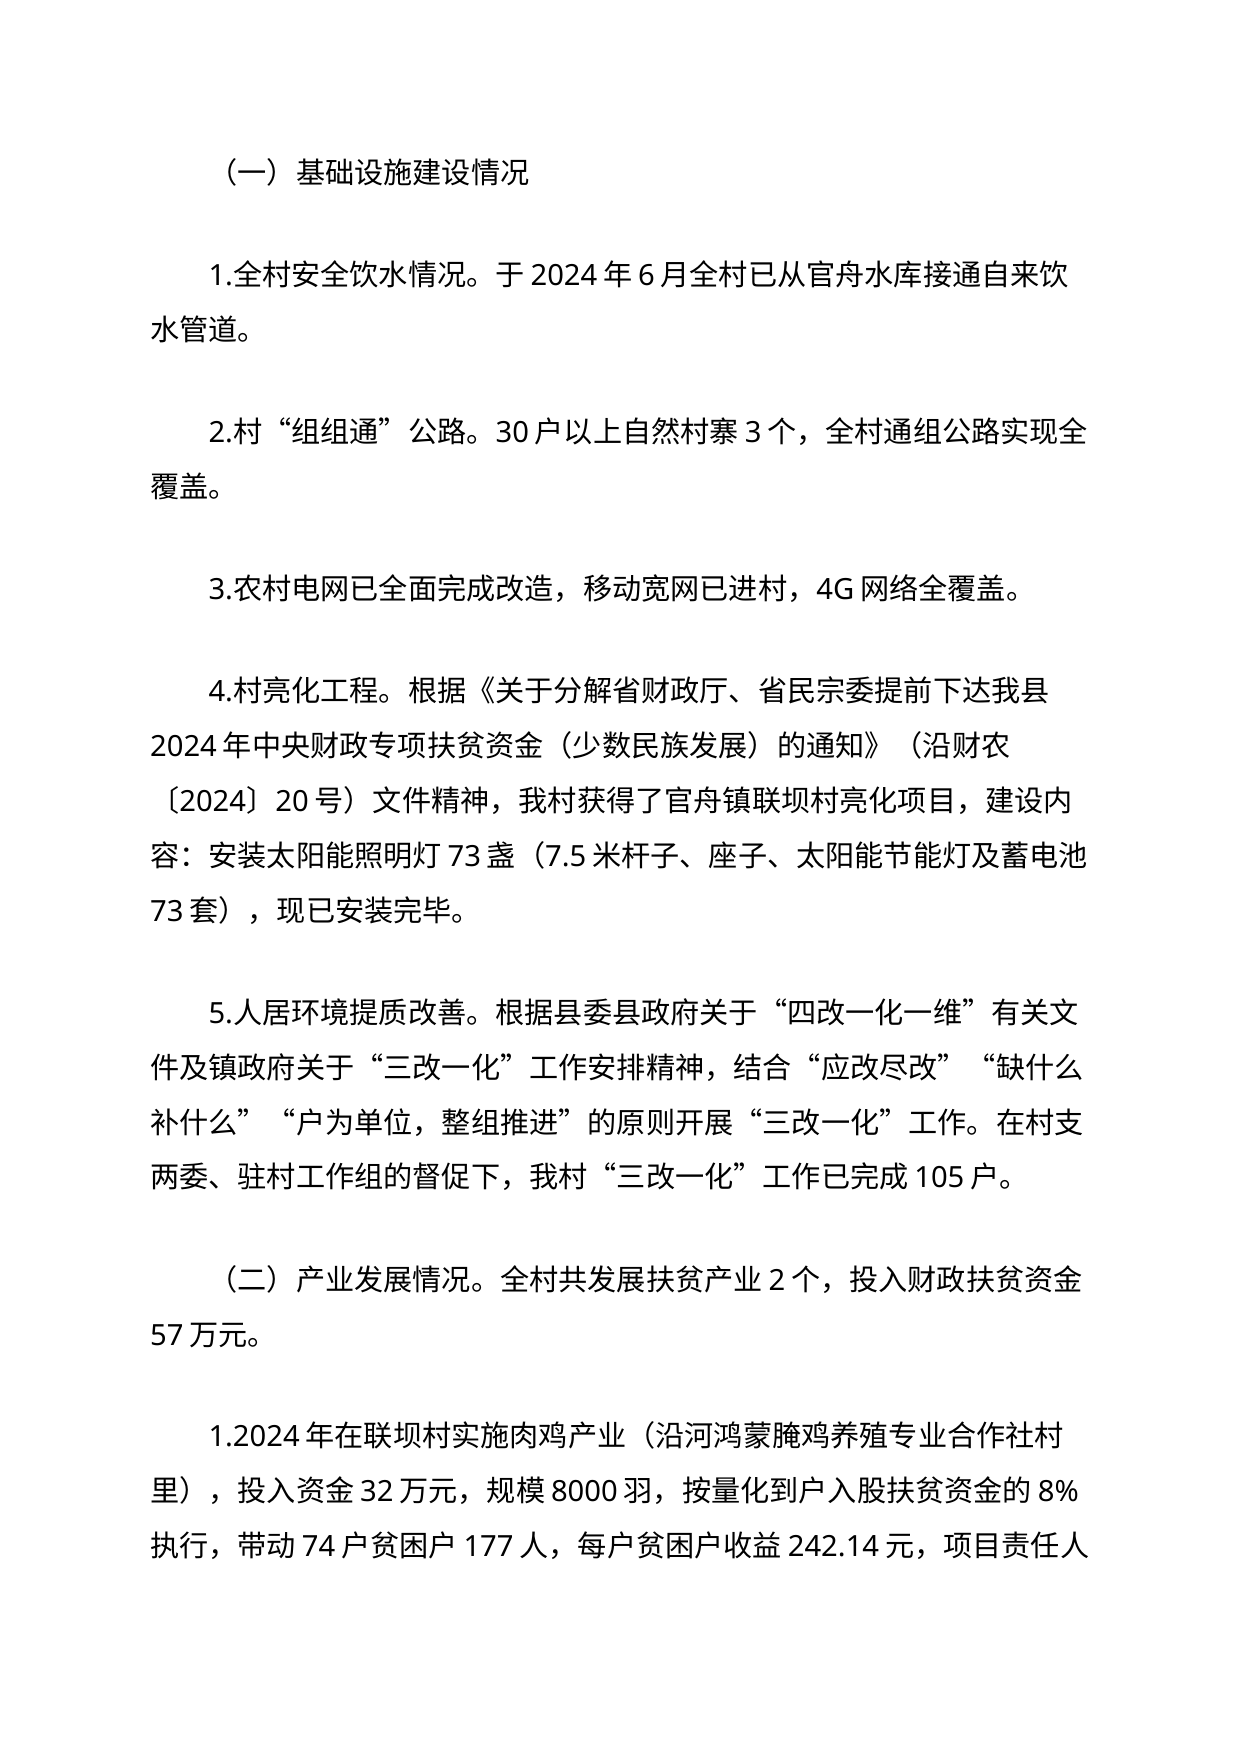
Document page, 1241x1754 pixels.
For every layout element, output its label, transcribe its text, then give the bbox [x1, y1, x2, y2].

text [150, 1413, 1090, 1565]
text （二）产业发展情况。全村共发展扶贫产业2个，投入财政扶贫资金57万元。 [150, 1256, 1090, 1353]
text 5.人居环境提质改善。根据县委县政府关于“四改一化一维”有关文件及镇政府关于“三改一化”工作安排精神，结合“应改尽改”“缺什么补什么”“户为单位，整组推进”的原则开展“三改一化”工作。在村支两委、驻村工作组的督促下，我村“三改一化”工作已完成105户。 [150, 989, 1090, 1196]
text （一）基础设施建设情况 [150, 150, 1090, 192]
text 2.村“组组通”公路。30户以上自然村寨3个，全村通组公路实现全覆盖。 [150, 408, 1090, 506]
text 3.农村电网已全面完成改造，移动宽网已进村，4G网络全覆盖。 [150, 565, 1090, 608]
text 4.村亮化工程。根据《关于分解省财政厅、省民宗委提前下达我县2024年中央财政专项扶贫资金（少数民族发展）的通知》（沿财农〔2024〕20号）文件精神，我村获得了官舟镇联坝村亮化项目，建设内容：安装太阳能照明灯73盏（7.5米杆子、座子、太阳能节能灯及蓄电池73套），现已安装完毕。 [150, 667, 1090, 930]
text 1.全村安全饮水情况。于2024年6月全村已从官舟水库接通自来饮水管道。 [150, 252, 1090, 349]
